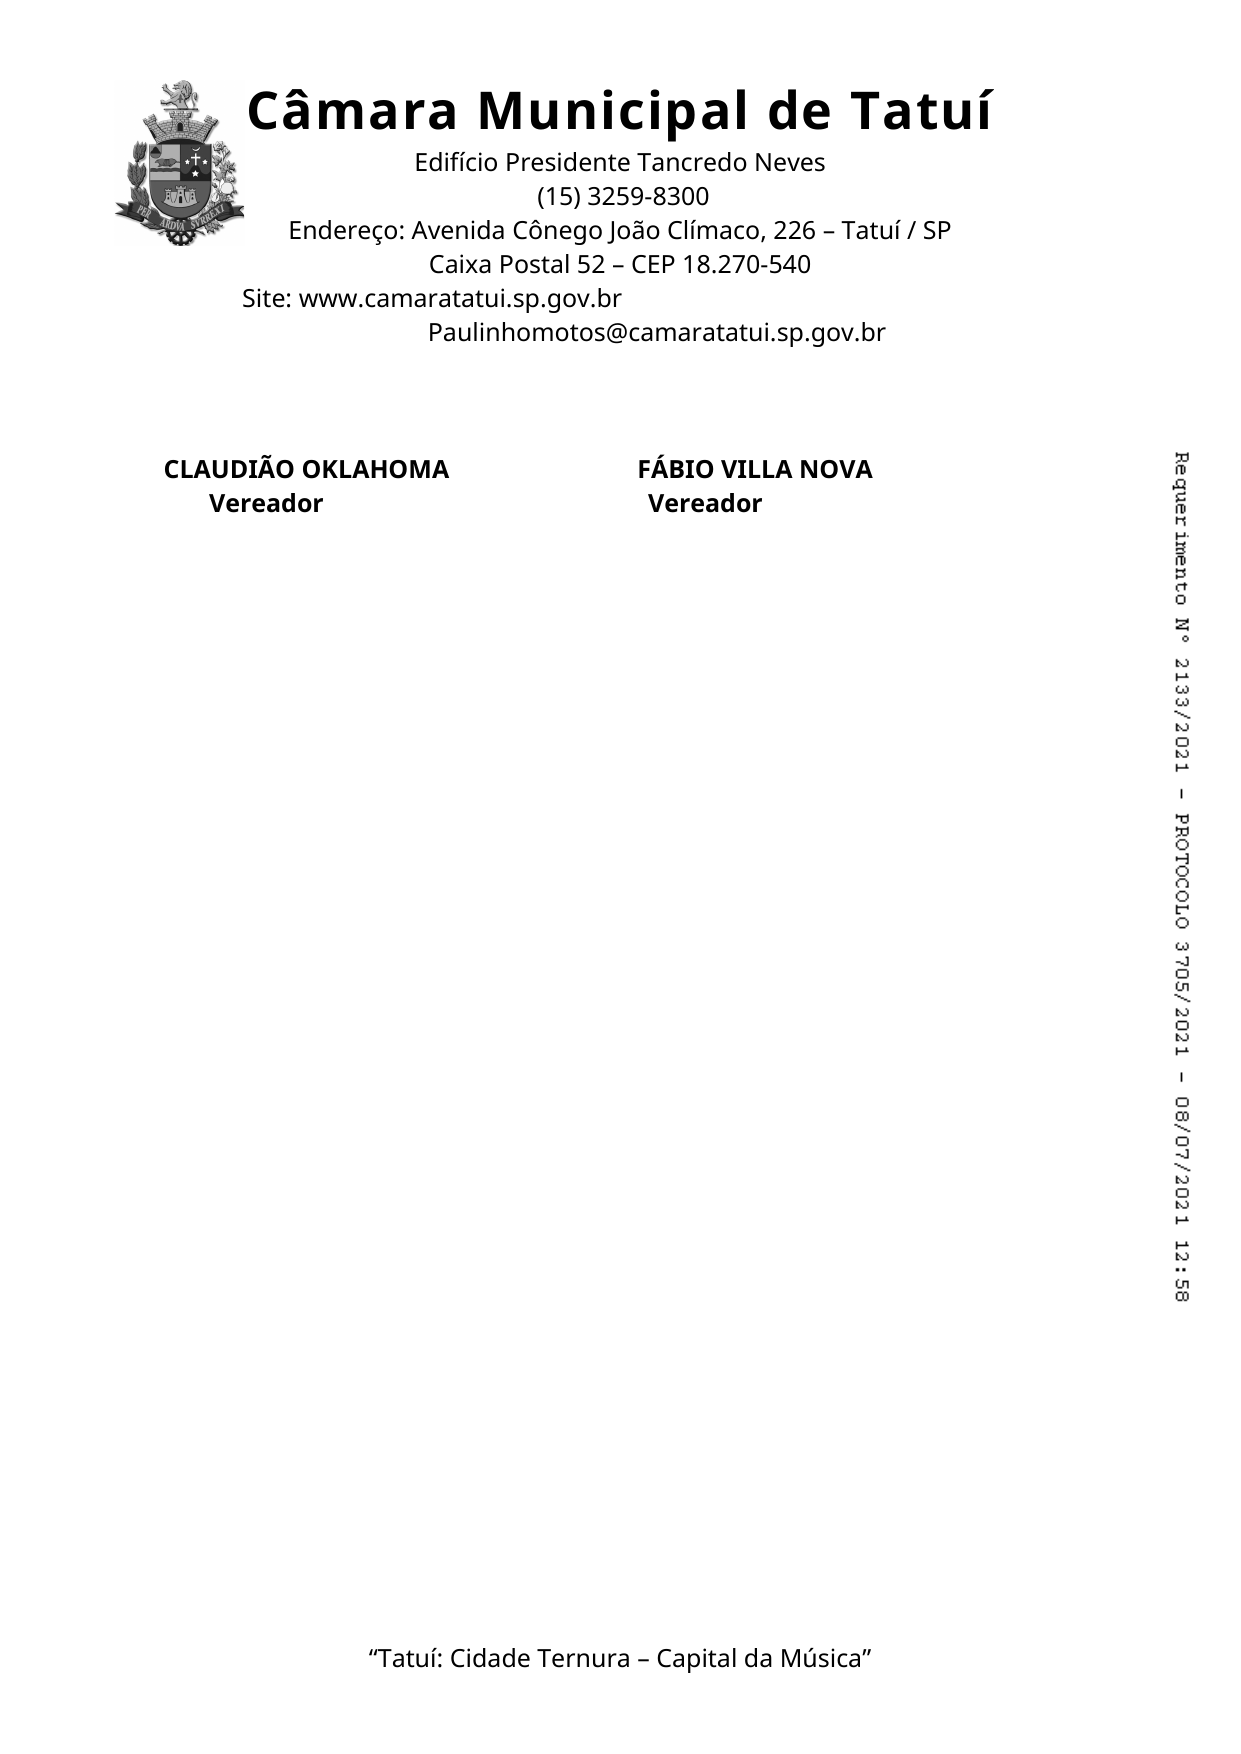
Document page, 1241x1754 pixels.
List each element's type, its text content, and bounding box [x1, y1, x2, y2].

text CLAUDIÃO OKLAHOMA FÁBIO VILLA NOVA [118, 451, 1122, 485]
picture [1150, 448, 1213, 1306]
text Vereador Vereador [118, 485, 1122, 519]
